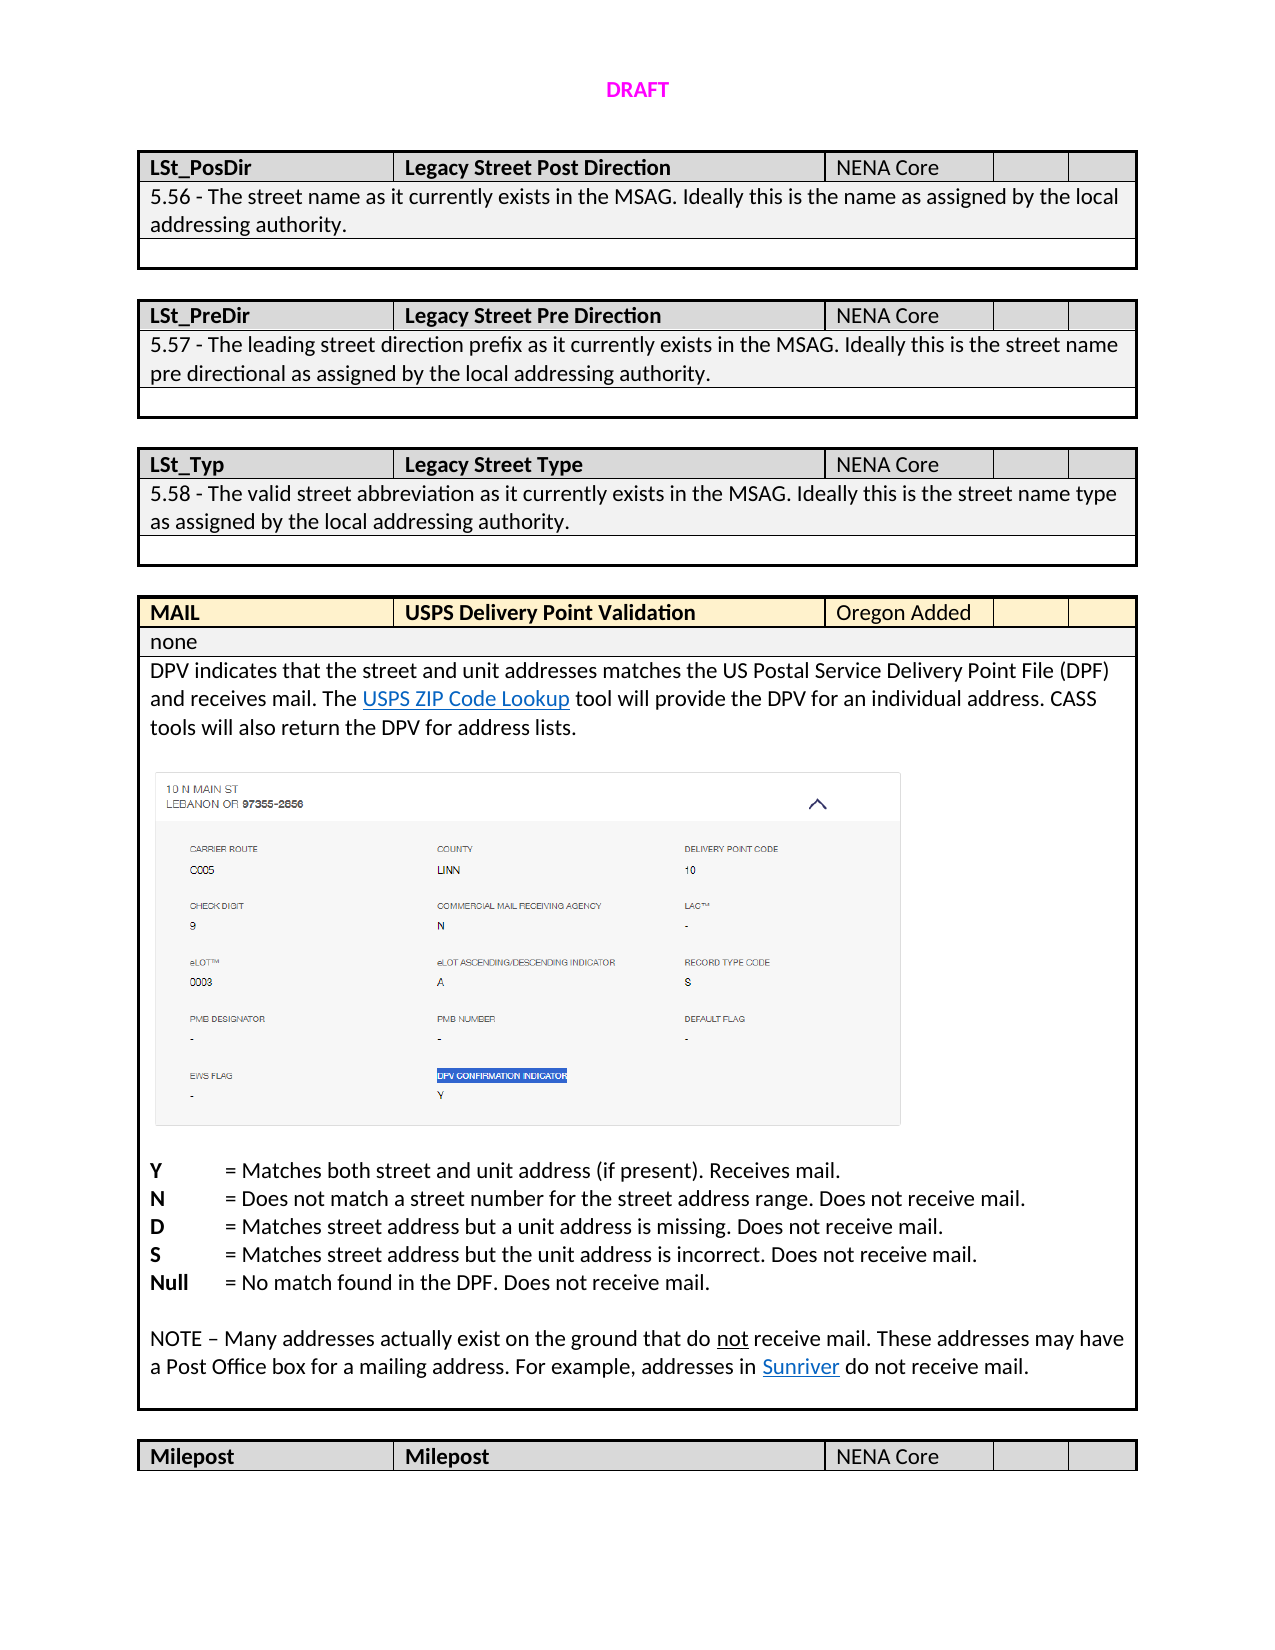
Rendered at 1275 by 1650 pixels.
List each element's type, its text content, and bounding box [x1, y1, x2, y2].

table_header Oregon Added [826, 599, 993, 626]
table_header [994, 450, 1068, 478]
table_header Legacy Street Post Direction [394, 153, 824, 181]
table_header Milepost [394, 1442, 824, 1470]
table_header [1069, 302, 1135, 329]
table_cell DPV indicates that the street and unit addresses matches the US Postal Service Delivery Point File (DPF) and receives mail. The USPS ZIP Code Lookup tool will provide the DPV for an individual address. CASS tools will also return the DPV for address lists. Y = Matches both street and unit address (if present). Receives mail. N = Does not match a street number for the street address range. Does not receive mail. D = Matches street address but a unit address is missing. Does not receive mail. S = Matches street address but the unit address is incorrect. Does not receive mail. Null = No match found in the DPF. Does not receive mail. NOTE – Many addresses actually exist on the ground that do not receive mail. These addresses may have a Post Office box for a mailing address. For example, addresses in Sunriver do not receive mail. [140, 657, 1135, 1408]
table_header NENA Core [826, 1442, 993, 1470]
table_header Milepost [140, 1442, 393, 1470]
table_header [1069, 153, 1135, 181]
table_header NENA Core [826, 450, 993, 478]
table_cell 5.57 - The leading street direction prefix as it currently exists in the MSAG. Ideally this is the street name pre directional as assigned by the local addressing authority. [140, 331, 1135, 387]
table_header LSt_Typ [140, 450, 393, 478]
table_header [994, 153, 1068, 181]
table_cell [140, 536, 1135, 564]
table_header [1069, 450, 1135, 478]
table_header MAIL [140, 599, 393, 626]
table_header [1069, 599, 1135, 626]
table_cell 5.58 - The valid street abbreviation as it currently exists in the MSAG. Ideally this is the street name type as assigned by the local addressing authority. [140, 479, 1135, 535]
picture [150, 768, 904, 1128]
table_header [994, 1442, 1068, 1470]
table_header [994, 599, 1068, 626]
table_header NENA Core [826, 153, 993, 181]
table_cell [140, 388, 1135, 416]
table_header [994, 302, 1068, 329]
table_header LSt_PreDir [140, 302, 393, 329]
table_header Legacy Street Pre Direction [394, 302, 824, 329]
table_header USPS Delivery Point Validation [394, 599, 824, 626]
table_header NENA Core [826, 302, 993, 329]
table_cell 5.56 - The street name as it currently exists in the MSAG. Ideally this is the name as assigned by the local addressing authority. [140, 182, 1135, 238]
table_cell none [140, 628, 1135, 656]
table_header Legacy Street Type [394, 450, 824, 478]
table_cell [140, 239, 1135, 267]
table_header LSt_PosDir [140, 153, 393, 181]
table_header [1069, 1442, 1135, 1470]
